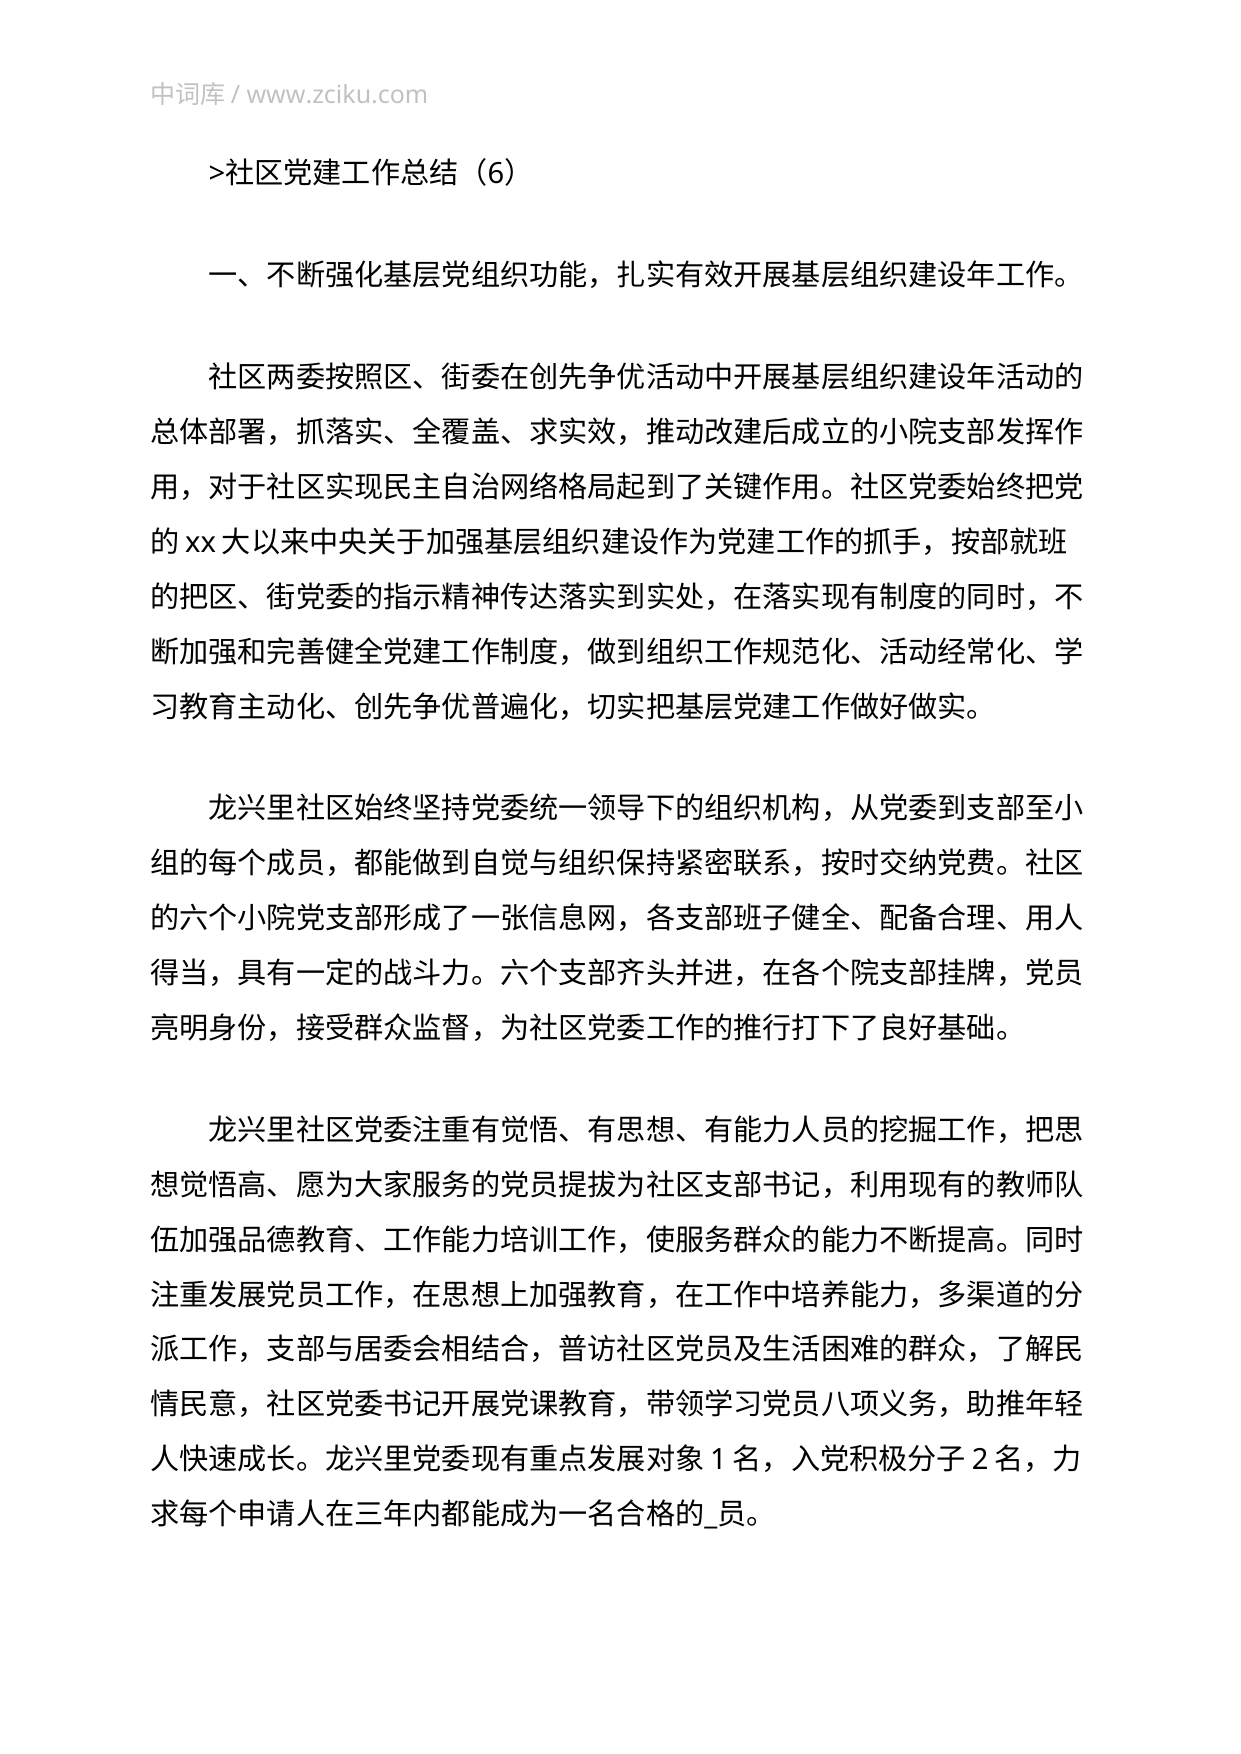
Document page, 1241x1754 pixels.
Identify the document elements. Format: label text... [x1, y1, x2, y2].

text 一、不断强化基层党组织功能，扎实有效开展基层组织建设年工作。 [150, 252, 1090, 294]
text 社区两委按照区、街委在创先争优活动中开展基层组织建设年活动的总体部署，抓落实、全覆盖、求实效，推动改建后成立的小院支部发挥作用，对于社区实现民主自治网络格局起到了关键作用。社区党委始终把党的xx大以来中央关于加强基层组织建设作为党建工作的抓手，按部就班的把区、街党委的指示精神传达落实到实处，在落实现有制度的同时，不断加强和完善健全党建工作制度，做到组织工作规范化、活动经常化、学习教育主动化、创先争优普遍化，切实把基层党建工作做好做实。 [150, 354, 1090, 726]
text 龙兴里社区党委注重有觉悟、有思想、有能力人员的挖掘工作，把思想觉悟高、愿为大家服务的党员提拔为社区支部书记，利用现有的教师队伍加强品德教育、工作能力培训工作，使服务群众的能力不断提高。同时注重发展党员工作，在思想上加强教育，在工作中培养能力，多渠道的分派工作，支部与居委会相结合，普访社区党员及生活困难的群众，了解民情民意，社区党委书记开展党课教育，带领学习党员八项义务，助推年轻人快速成长。龙兴里党委现有重点发展对象1名，入党积极分子2名，力求每个申请人在三年内都能成为一名合格的_员。 [150, 1106, 1090, 1533]
text >社区党建工作总结（6） [150, 150, 1090, 192]
text 龙兴里社区始终坚持党委统一领导下的组织机构，从党委到支部至小组的每个成员，都能做到自觉与组织保持紧密联系，按时交纳党费。社区的六个小院党支部形成了一张信息网，各支部班子健全、配备合理、用人得当，具有一定的战斗力。六个支部齐头并进，在各个院支部挂牌，党员亮明身份，接受群众监督，为社区党委工作的推行打下了良好基础。 [150, 785, 1090, 1047]
